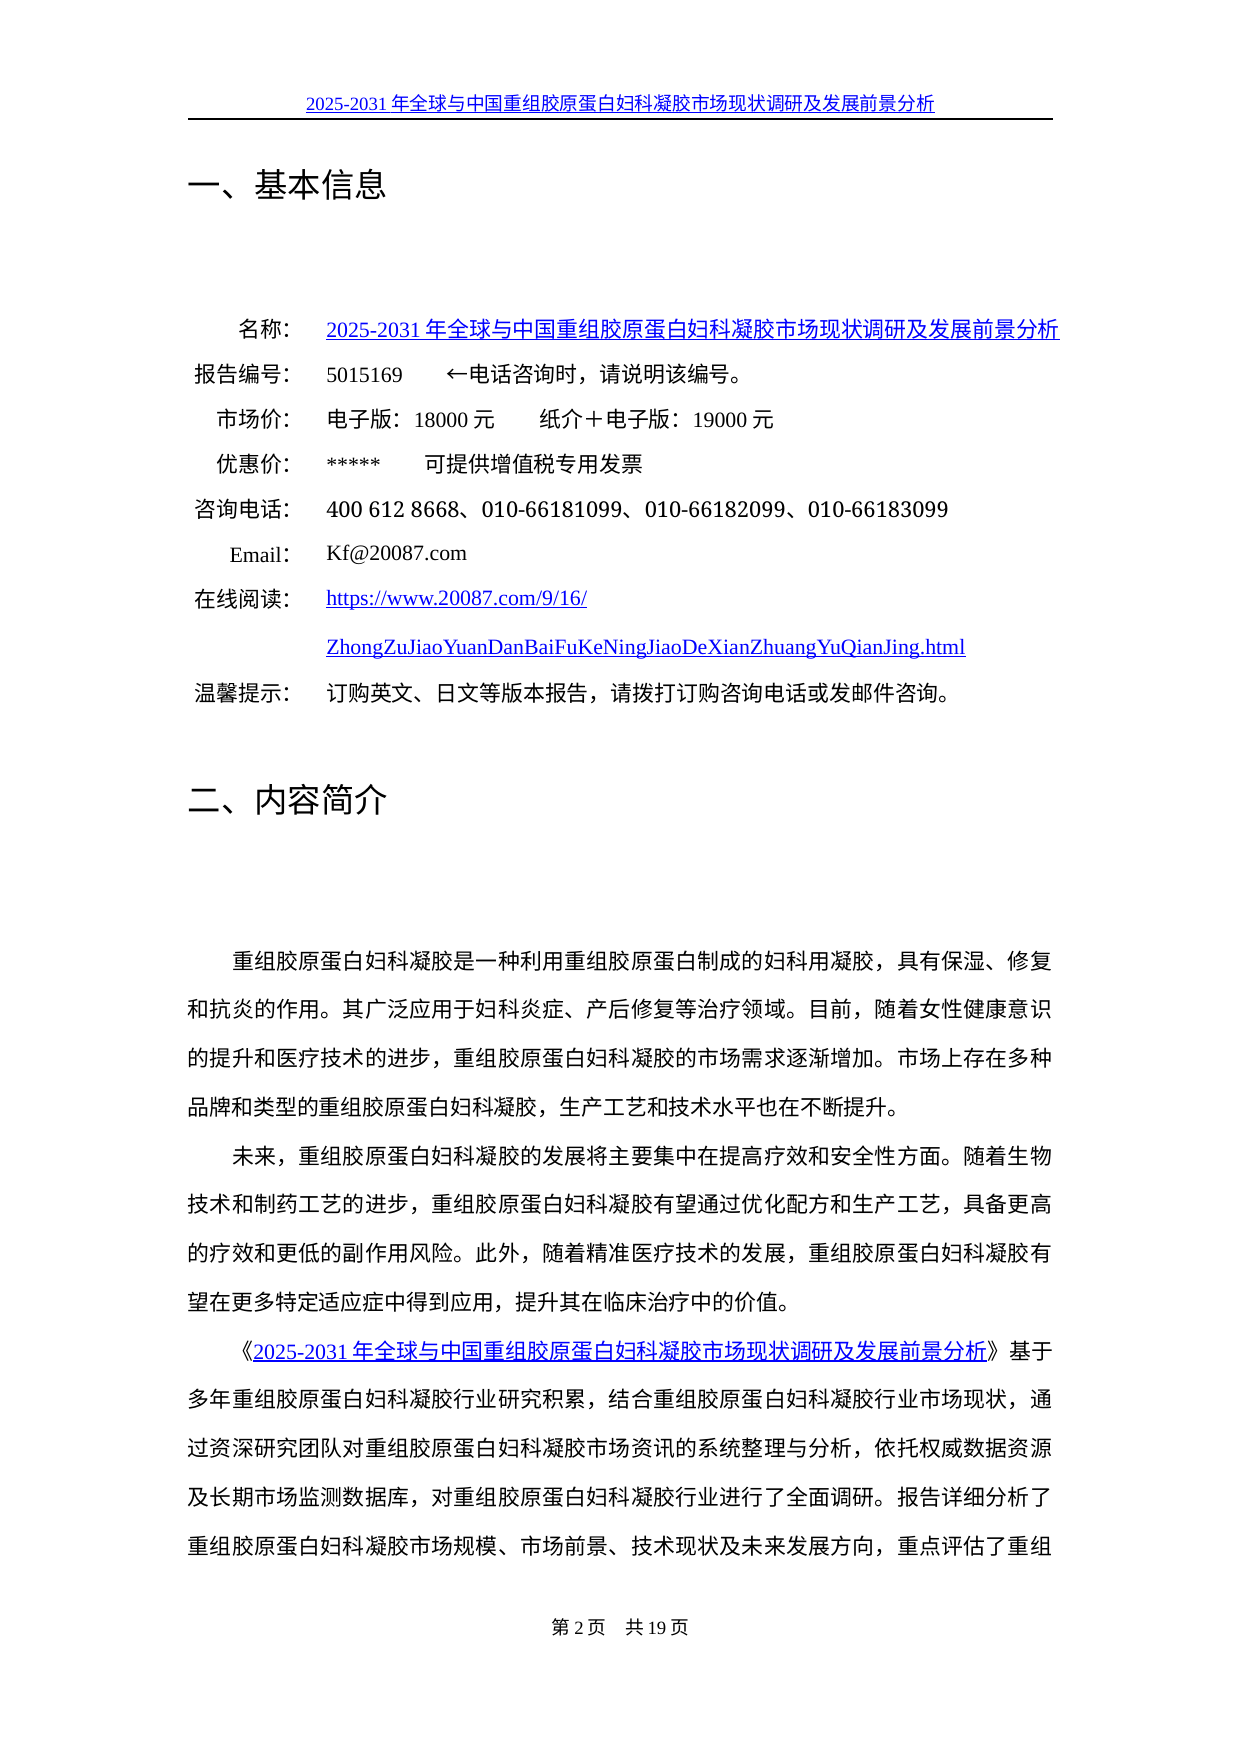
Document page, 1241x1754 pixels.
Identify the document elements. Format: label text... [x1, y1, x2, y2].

table_cell 咨询电话： [167, 492, 315, 537]
table_cell 优惠价： [167, 447, 315, 492]
table_cell Email： [167, 537, 315, 582]
table_header 2025-2031年全球与中国重组胶原蛋白妇科凝胶市场现状调研及发展前景分析 [315, 312, 1073, 357]
table_cell ***** 可提供增值税专用发票 [315, 447, 1073, 492]
title 二、内容简介 [187, 766, 1053, 831]
table_cell 报告编号： [167, 357, 315, 402]
table_cell 温馨提示： [167, 675, 315, 720]
table_cell 电子版：18000 元 纸介＋电子版：19000 元 [315, 402, 1073, 447]
table_header 名称： [167, 312, 315, 357]
table_cell Kf@20087.com [315, 537, 1073, 582]
title 一、基本信息 [187, 150, 1053, 215]
table_cell 市场价： [167, 402, 315, 447]
table_cell 5015169 ←电话咨询时，请说明该编号。 [315, 357, 1073, 402]
table_cell 400 612 8668、010-66181099、010-66182099、010-66183099 [315, 492, 1073, 537]
table_cell 订购英文、日文等版本报告，请拨打订购咨询电话或发邮件咨询。 [315, 675, 1073, 720]
table_cell [315, 582, 1073, 675]
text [187, 943, 1053, 1561]
table_cell 在线阅读： [167, 582, 315, 675]
